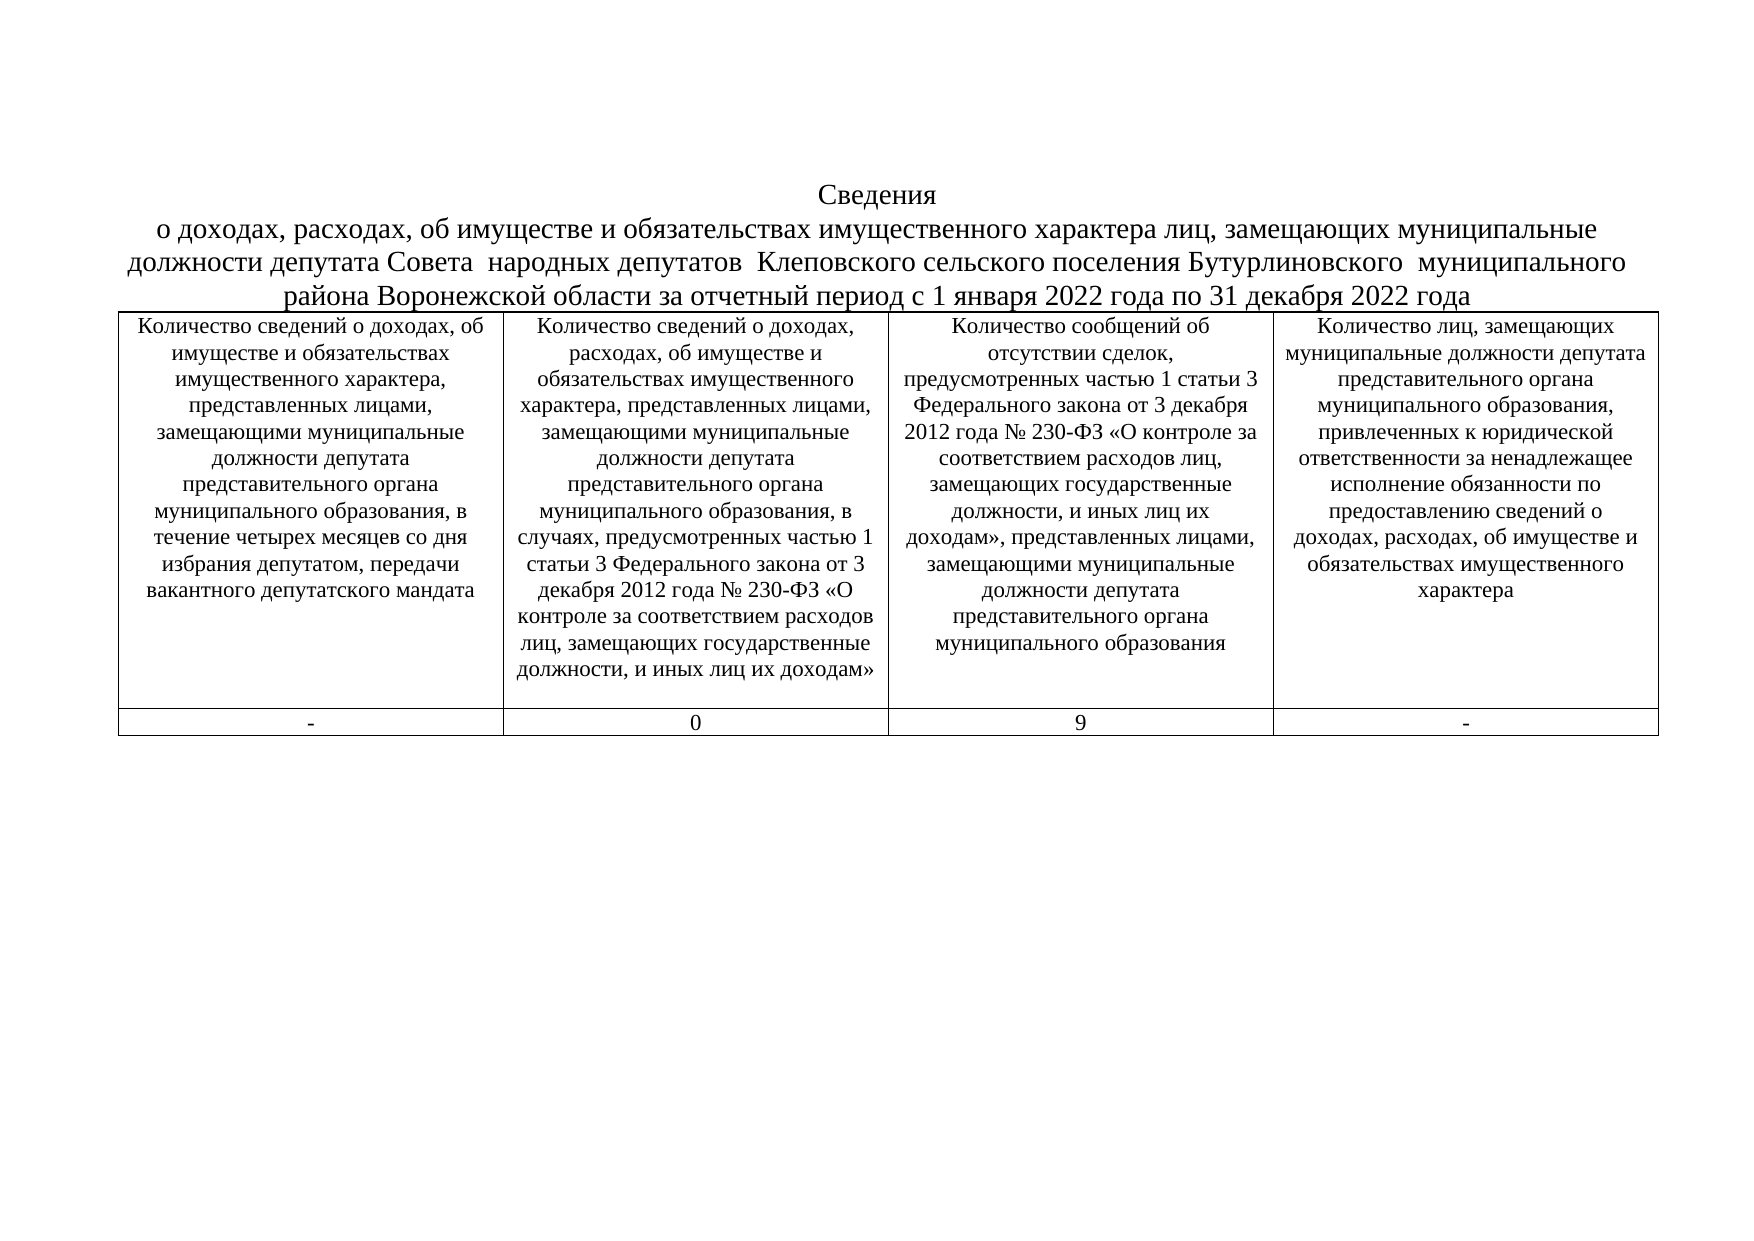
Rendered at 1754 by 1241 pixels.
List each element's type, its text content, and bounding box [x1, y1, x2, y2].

table_cell - [1274, 709, 1658, 735]
text Сведения [118, 177, 1636, 211]
table_cell 9 [889, 709, 1273, 735]
table_header Количество сообщений об отсутствии сделок, предусмотренных частью 1 статьи 3 Федерального закона от 3 декабря 2012 года № 230-ФЗ «О контроле за соответствием расходов лиц, замещающих государственные должности, и иных лиц их доходам», представленных лицами, замещающими муниципальные должности депутата представительного органа муниципального образования [889, 313, 1273, 708]
table_header Количество сведений о доходах, об имуществе и обязательствах имущественного характера, представленных лицами, замещающими муниципальные должности депутата представительного органа муниципального образования, в течение четырех месяцев со дня избрания депутатом, передачи вакантного депутатского мандата [119, 313, 503, 708]
table_header Количество сведений о доходах, расходах, об имуществе и обязательствах имущественного характера, представленных лицами, замещающими муниципальные должности депутата представительного органа муниципального образования, в случаях, предусмотренных частью 1 статьи 3 Федерального закона от 3 декабря 2012 года № 230-ФЗ «О контроле за соответствием расходов лиц, замещающих государственные должности, и иных лиц их доходам» [504, 313, 888, 708]
text о доходах, расходах, об имуществе и обязательствах имущественного характера лиц, замещающих муниципальные должности депутата Совета народных депутатов Клеповского сельского поселения Бутурлиновского муниципального района Воронежской области за отчетный период с 1 января 2022 года по 31 декабря 2022 года [118, 211, 1636, 311]
table_cell - [119, 709, 503, 735]
table_cell 0 [504, 709, 888, 735]
table_header Количество лиц, замещающих муниципальные должности депутата представительного органа муниципального образования, привлеченных к юридической ответственности за ненадлежащее исполнение обязанности по предоставлению сведений о доходах, расходах, об имуществе и обязательствах имущественного характера [1274, 313, 1658, 708]
